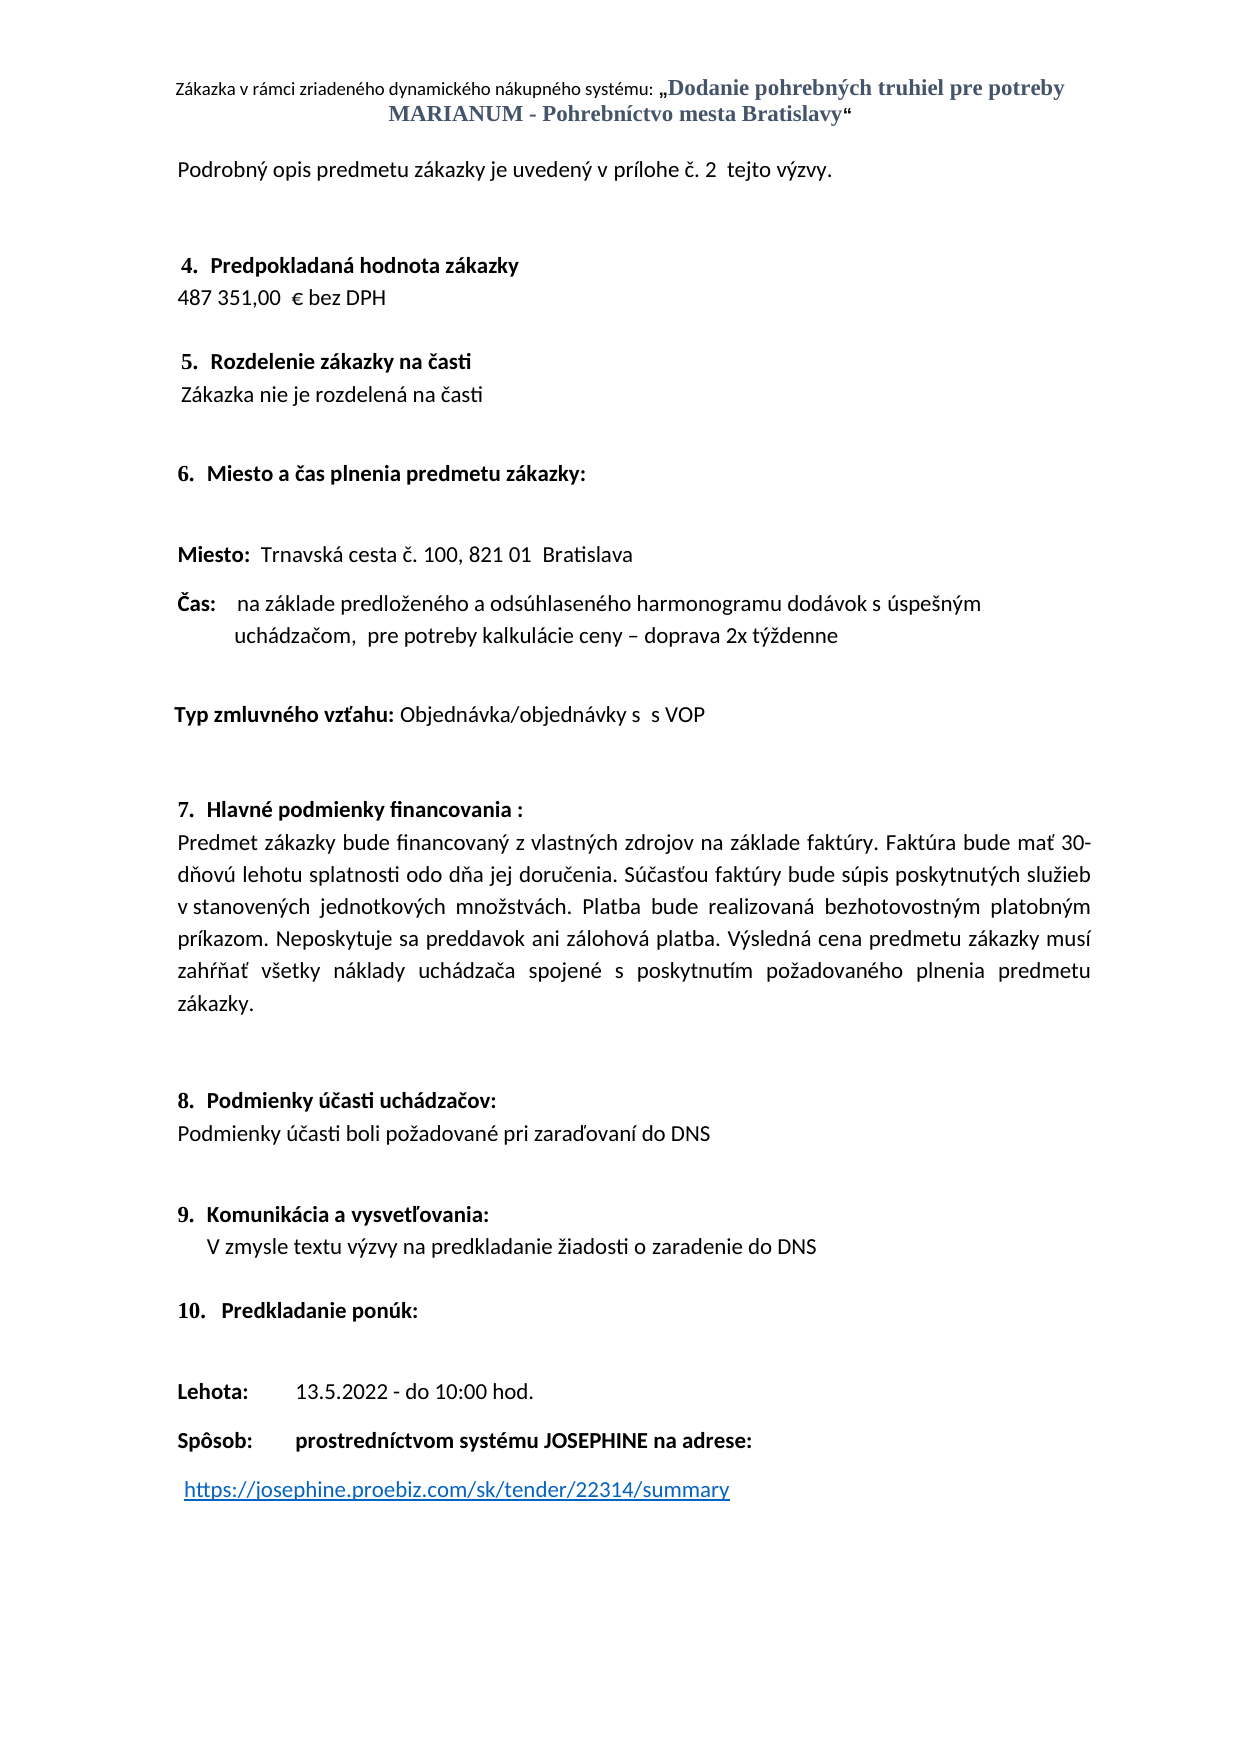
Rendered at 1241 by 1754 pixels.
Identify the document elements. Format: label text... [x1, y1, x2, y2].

text https://josephine.proebiz.com/sk/tender/22314/summary [148, 1475, 1093, 1503]
text V zmysle textu výzvy na predkladanie žiadosti o zaradenie do DNS [207, 1232, 1093, 1260]
list Komunikácia a vysvetľovania: [177, 1200, 1093, 1228]
list Zákazka nie je rozdelená na časti [181, 380, 1093, 408]
list Podmienky účasti uchádzačov: [177, 1086, 1093, 1114]
text uchádzačom, pre potreby kalkulácie ceny – doprava 2x týždenne [177, 621, 1093, 649]
list Hlavné podmienky financovania : [177, 796, 1093, 824]
text Miesto: Trnavská cesta č. 100, 821 01 Bratislava [177, 540, 1093, 568]
text Podrobný opis predmetu zákazky je uvedený v prílohe č. 2 tejto výzvy. [177, 155, 1093, 183]
text Predmet zákazky bude financovaný z vlastných zdrojov na základe faktúry. Faktúra bude mať 30-dňovú lehotu splatnosti odo dňa jej doručenia. Súčasťou faktúry bude súpis poskytnutých služieb v stanovených jednotkových množstvách. Platba bude realizovaná bezhotovostným platobným príkazom. Neposkytuje sa preddavok ani zálohová platba. Výsledná cena predmetu zákazky musí zahŕňať všetky náklady uchádzača spojené s poskytnutím požadovaného plnenia predmetu zákazky. [177, 828, 1093, 1017]
list Predpokladaná hodnota zákazky [181, 251, 1093, 279]
list Rozdelenie zákazky na časti [181, 347, 1093, 376]
list Podmienky účasti boli požadované pri zaraďovaní do DNS [177, 1119, 1093, 1147]
text Spôsob: prostredníctvom systému JOSEPHINE na adrese: [177, 1426, 1093, 1454]
list Predkladanie ponúk: [177, 1296, 1093, 1324]
text 487 351,00 € bez DPH [177, 283, 1093, 311]
text Lehota: 13.5.2022 - do 10:00 hod. [177, 1377, 1093, 1405]
text Čas: na základe predloženého a odsúhlaseného harmonogramu dodávok s úspešným [177, 589, 1093, 617]
list Miesto a čas plnenia predmetu zákazky: [177, 459, 1093, 487]
text Typ zmluvného vzťahu: Objednávka/objednávky s s VOP [133, 700, 1093, 728]
